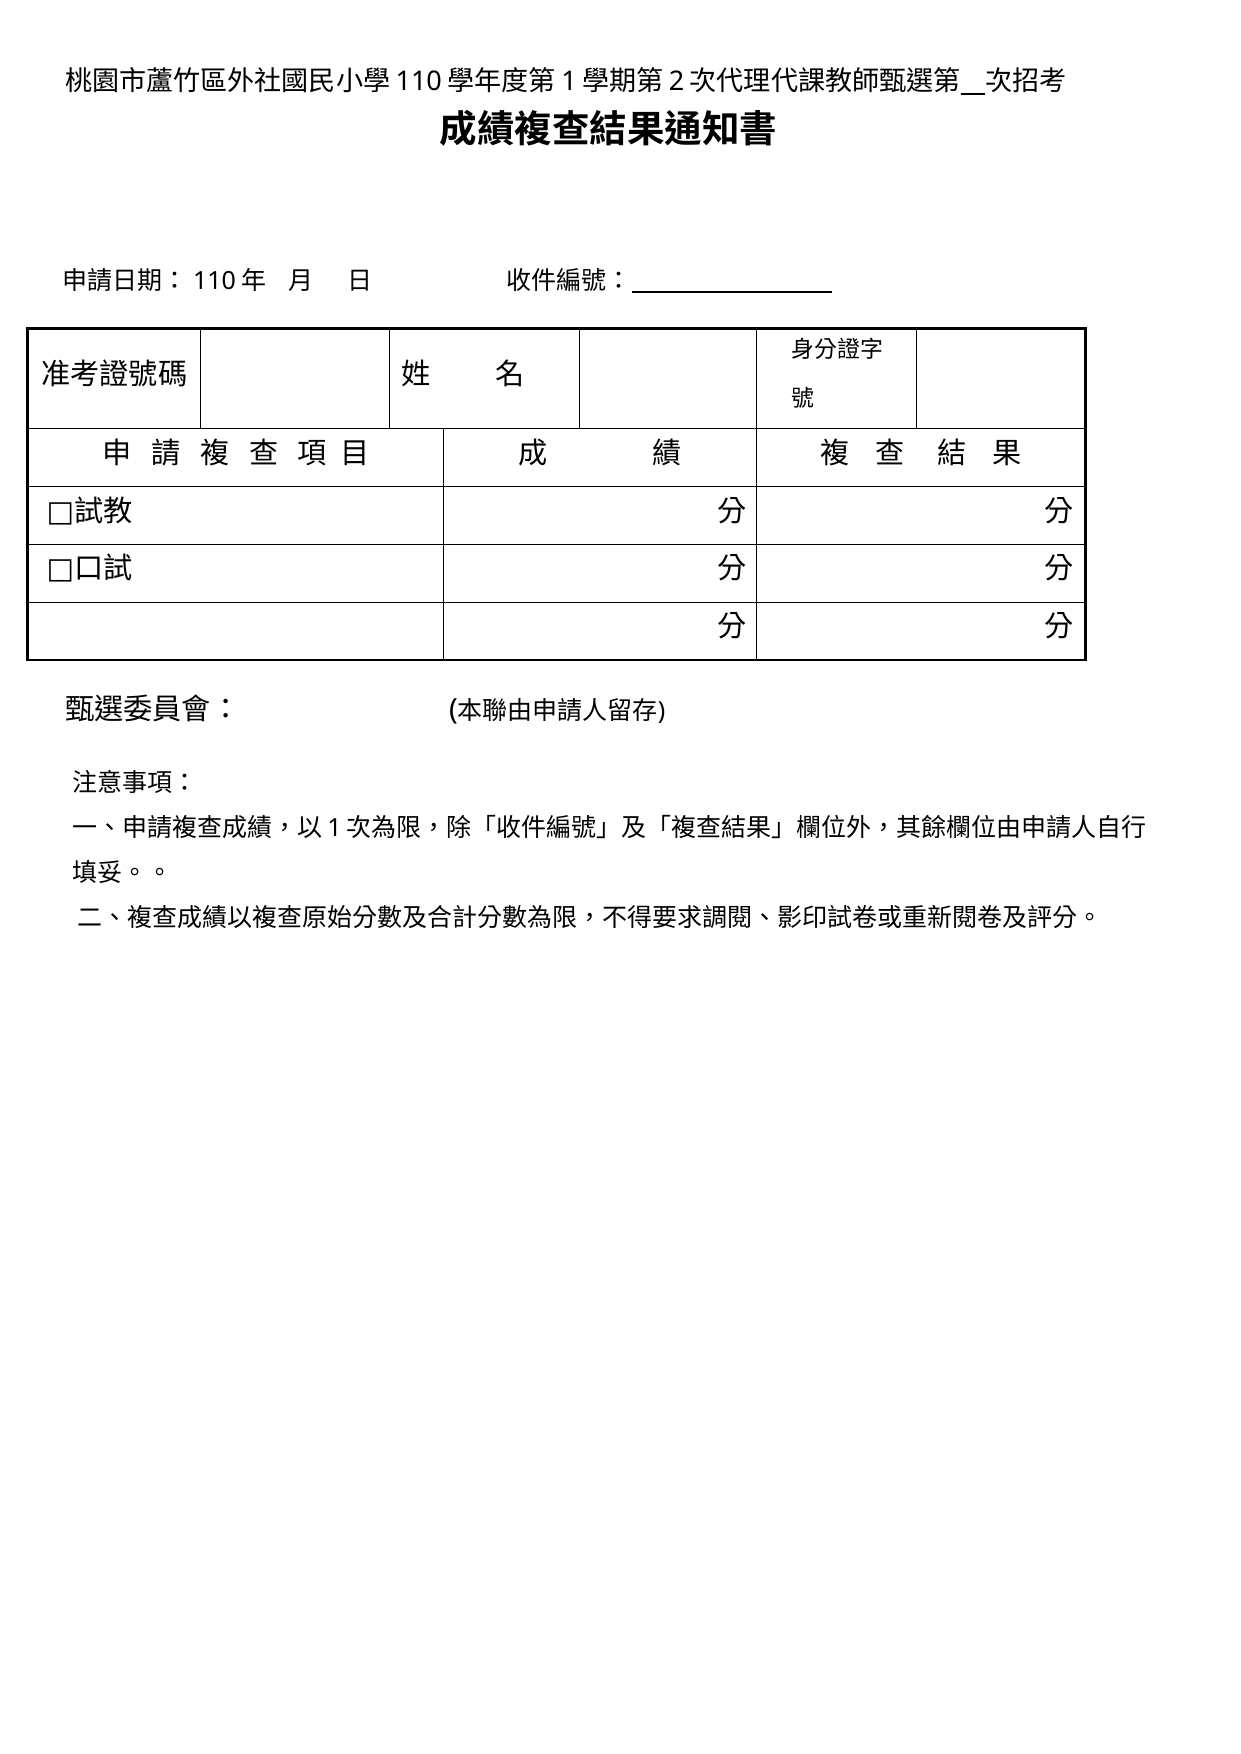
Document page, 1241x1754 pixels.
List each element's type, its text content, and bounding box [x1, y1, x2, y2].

text 甄選委員會： (本聯由申請人留存) [65, 686, 1163, 728]
table_cell 分 [757, 487, 1084, 544]
table_cell □試教 [29, 487, 443, 544]
text 注意事項： [59, 762, 1163, 798]
table_cell 分 [757, 545, 1084, 602]
table_cell 複 查 結 果 [757, 429, 1084, 486]
text 二、複查成績以複查原始分數及合計分數為限，不得要求調閱、影印試卷或重新閱卷及評分。 [77, 898, 1163, 934]
text 申請日期： 110年 月 日 收件編號： [62, 260, 1163, 297]
table_header 身分證字號 [757, 330, 916, 428]
table_header 准考證號碼 [29, 330, 200, 428]
text 成績複查結果通知書 [44, 98, 1172, 153]
table_header [201, 330, 389, 428]
text 桃園市蘆竹區外社國民小學110學年度第1學期第2次代理代課教師甄選第 次招考 [65, 59, 1163, 98]
table_cell [29, 603, 443, 659]
table_cell □口試 [29, 545, 443, 602]
table_cell 分 [444, 545, 756, 602]
table_header 姓 名 [390, 330, 579, 428]
text 填妥。。 [59, 853, 1163, 889]
table_cell 分 [757, 603, 1084, 659]
table_cell 分 [444, 487, 756, 544]
table_cell 分 [444, 603, 756, 659]
table_header [917, 330, 1084, 428]
table_cell 申 請 複 查 項 目 [29, 429, 443, 486]
table_cell 成 績 [444, 429, 756, 486]
table_header [580, 330, 756, 428]
text 一、申請複查成績，以1次為限，除「收件編號」及「複查結果」欄位外，其餘欄位由申請人自行 [59, 807, 1163, 843]
